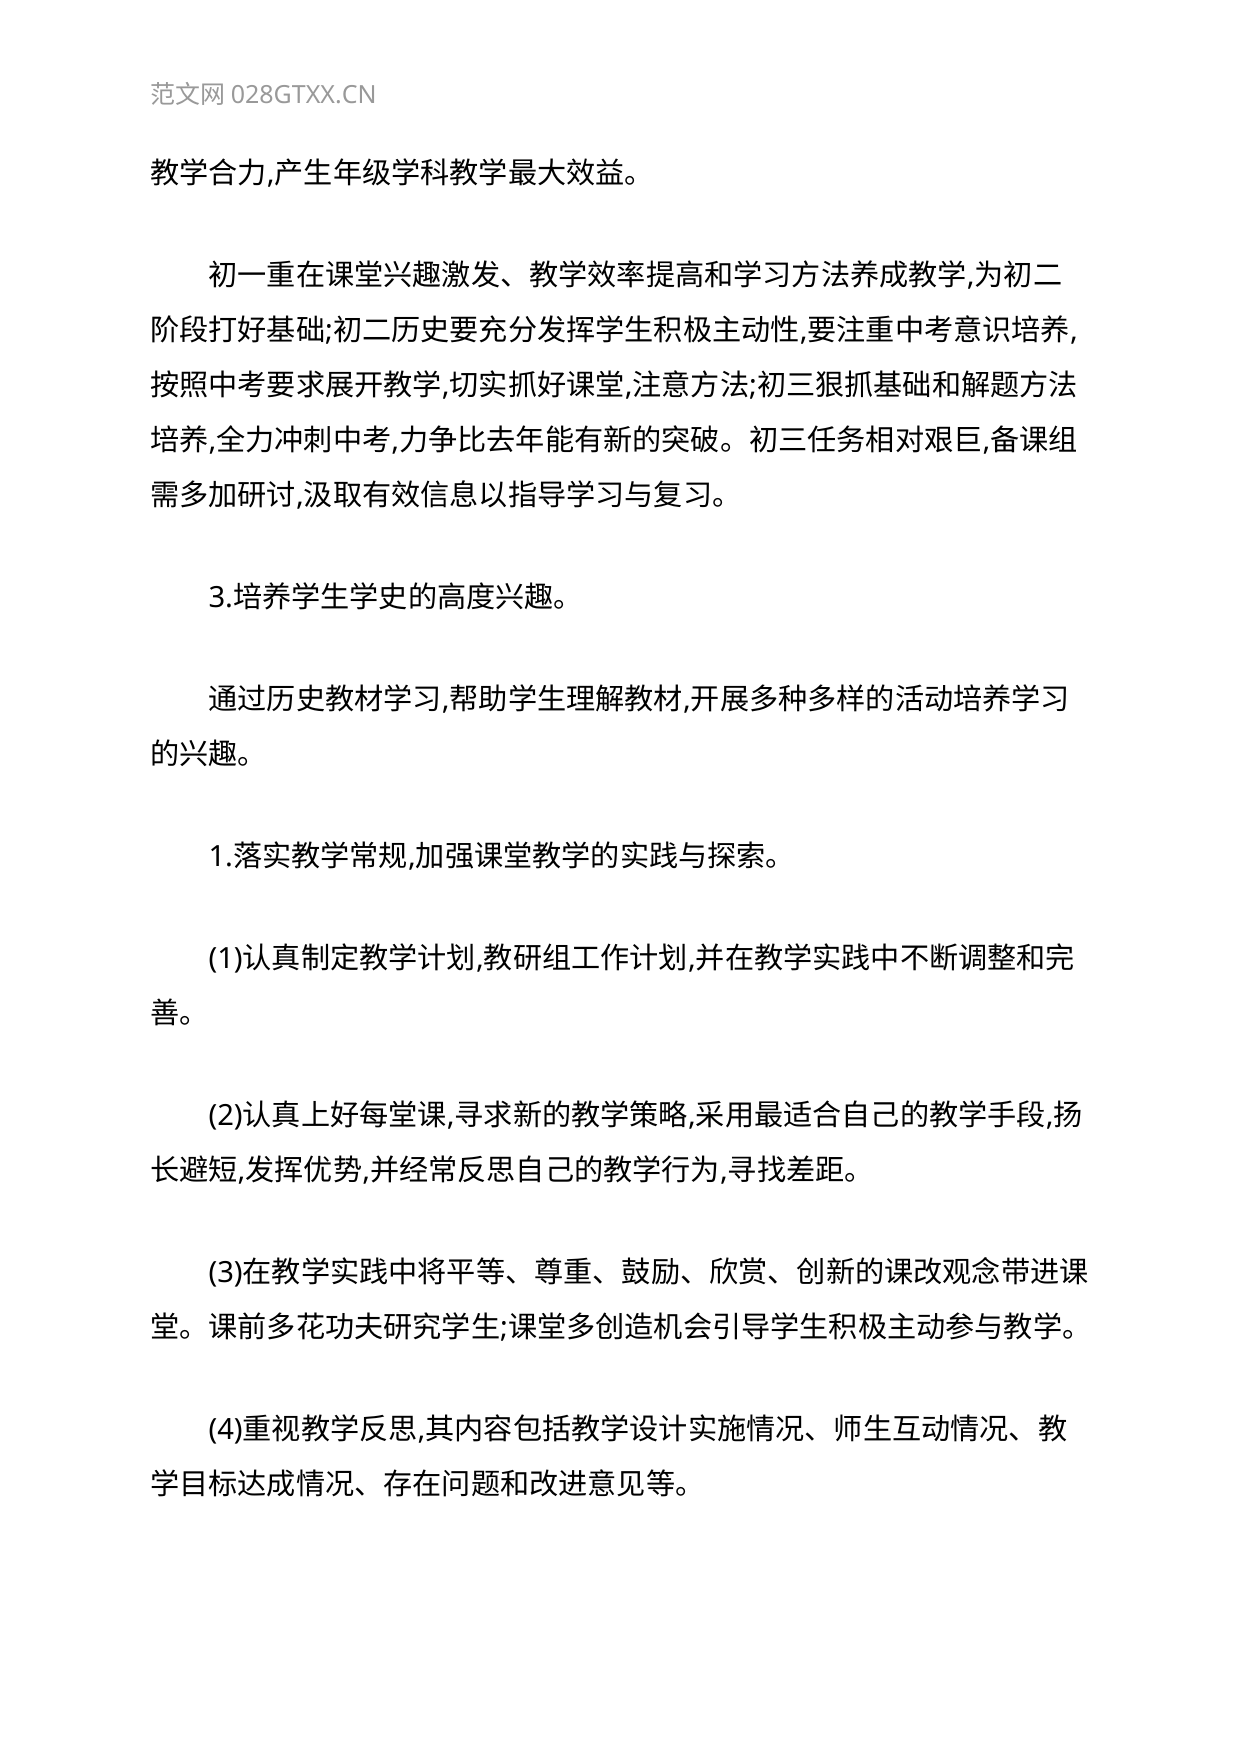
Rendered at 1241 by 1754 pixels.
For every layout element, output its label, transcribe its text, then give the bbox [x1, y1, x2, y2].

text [150, 150, 1090, 192]
text (4)重视教学反思,其内容包括教学设计实施情况、师生互动情况、教学目标达成情况、存在问题和改进意见等。 [150, 1405, 1090, 1503]
text 通过历史教材学习,帮助学生理解教材,开展多种多样的活动培养学习的兴趣。 [150, 676, 1090, 773]
text 初一重在课堂兴趣激发、教学效率提高和学习方法养成教学,为初二阶段打好基础;初二历史要充分发挥学生积极主动性,要注重中考意识培养,按照中考要求展开教学,切实抓好课堂,注意方法;初三狠抓基础和解题方法培养,全力冲刺中考,力争比去年能有新的突破。初三任务相对艰巨,备课组需多加研讨,汲取有效信息以指导学习与复习。 [150, 252, 1090, 514]
text (3)在教学实践中将平等、尊重、鼓励、欣赏、创新的课改观念带进课堂。课前多花功夫研究学生;课堂多创造机会引导学生积极主动参与教学。 [150, 1248, 1090, 1346]
text 1.落实教学常规,加强课堂教学的实践与探索。 [150, 833, 1090, 875]
text 3.培养学生学史的高度兴趣。 [150, 574, 1090, 616]
text (1)认真制定教学计划,教研组工作计划,并在教学实践中不断调整和完善。 [150, 935, 1090, 1032]
text (2)认真上好每堂课,寻求新的教学策略,采用最适合自己的教学手段,扬长避短,发挥优势,并经常反思自己的教学行为,寻找差距。 [150, 1091, 1090, 1189]
